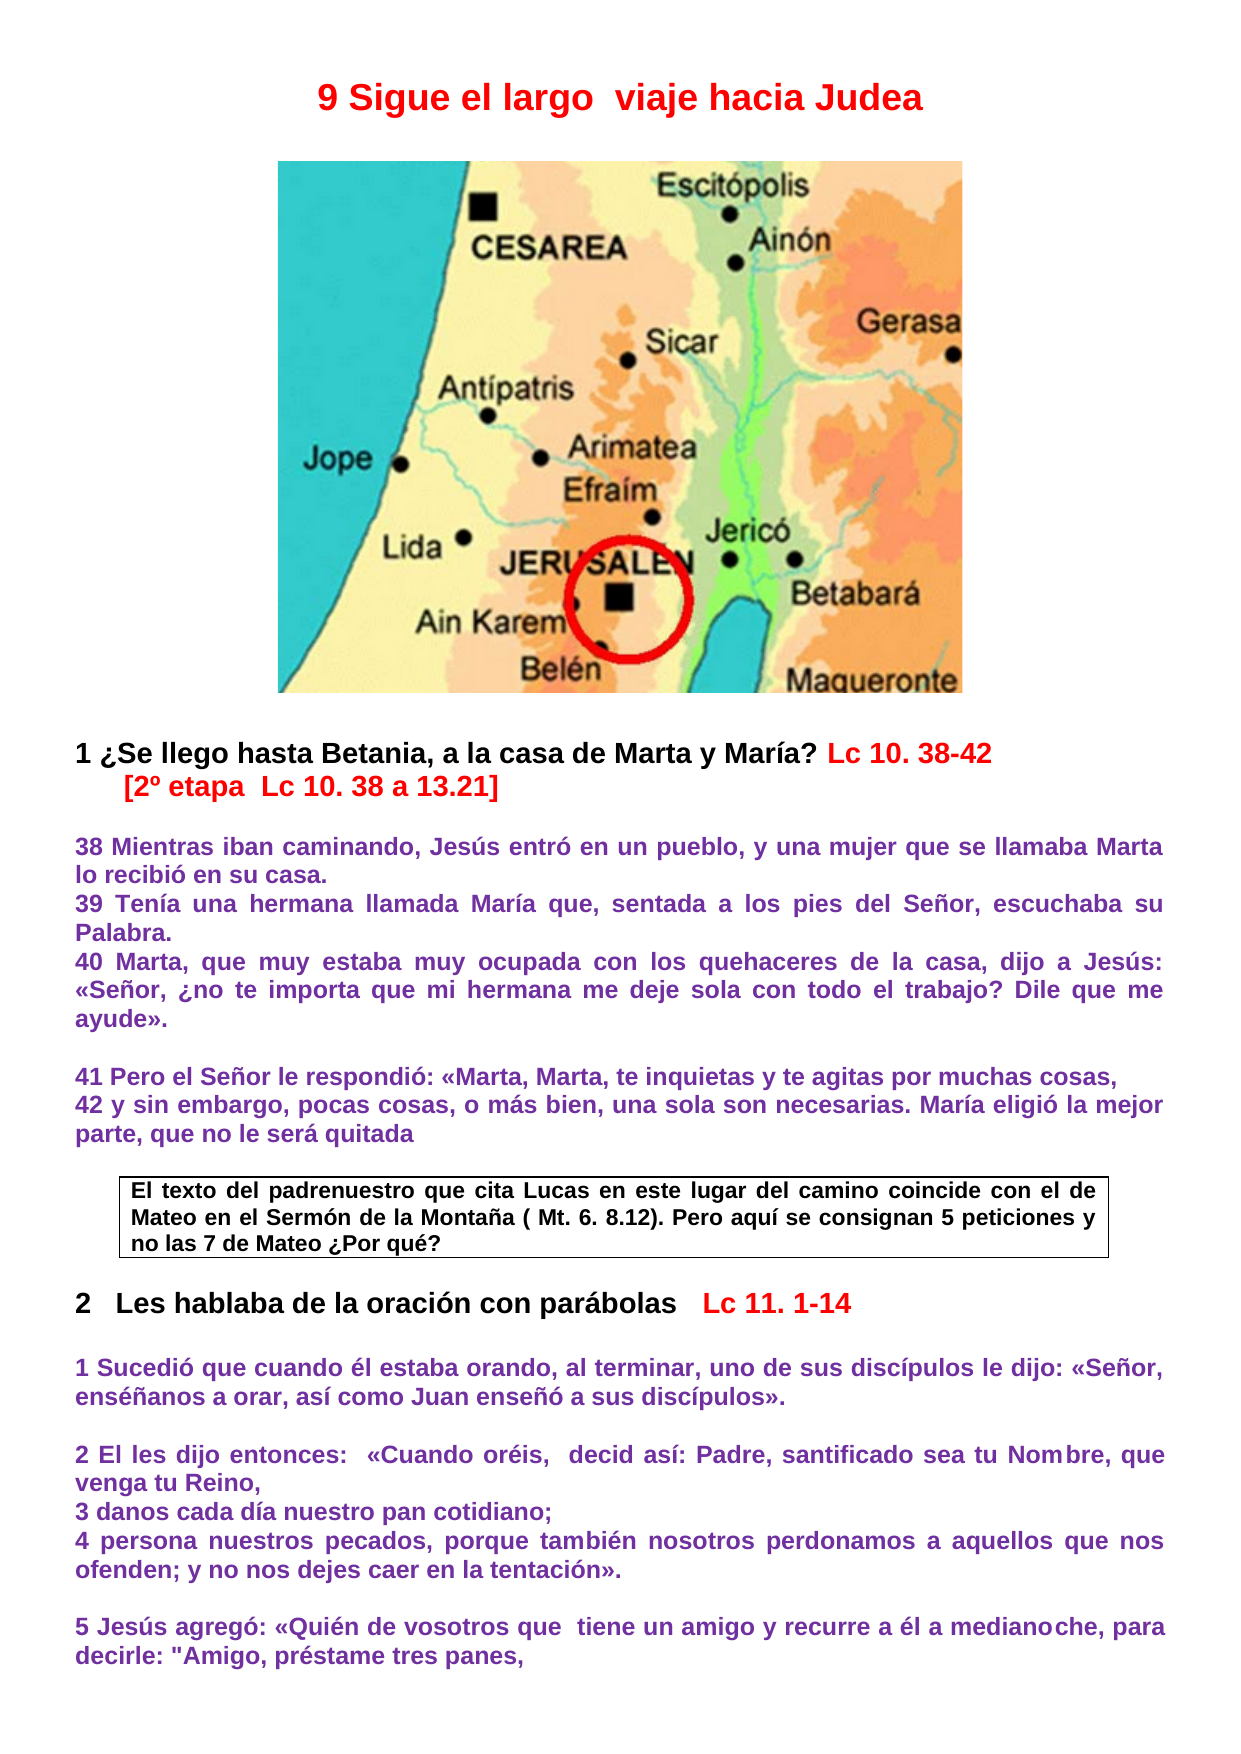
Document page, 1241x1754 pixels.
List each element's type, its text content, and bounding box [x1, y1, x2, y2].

table_header El texto del padrenuestro que cita Lucas en este lugar del camino coincide con el de Mateo en el Sermón de la Montaña ( Mt. 6. 8.12). Pero aquí se consignan 5 peticiones y no las 7 de Mateo ¿Por qué? [120, 1178, 1108, 1257]
text 4 persona nuestros pecados, porque también nosotros perdonamos a aquellos que nos ofenden; y no nos dejes caer en la tentación». [75, 1526, 1165, 1583]
text 42 y sin embargo, pocas cosas, o más bien, una sola son necesarias. María eligió la mejor parte, que no le será quitada [75, 1090, 1165, 1148]
text 39 Tenía una hermana llamada María que, sentada a los pies del Señor, escuchaba su Palabra. [75, 889, 1165, 946]
text 2 Les hablaba de la oración con parábolas Lc 11. 1-14 [75, 1286, 1165, 1320]
text 3 danos cada día nuestro pan cotidiano; [75, 1497, 1165, 1526]
text 9 Sigue el largo viaje hacia Judea [75, 75, 1165, 118]
text 2 El les dijo entonces: «Cuando oréis, decid así: Padre, santificado sea tu Nombre, que venga tu Reino, [75, 1440, 1165, 1497]
text 40 Marta, que muy estaba muy ocupada con los quehaceres de la casa, dijo a Jesús: «Señor, ¿no te importa que mi hermana me deje sola con todo el trabajo? Dile que me ayude». [75, 946, 1165, 1033]
text 1 Sucedió que cuando él estaba orando, al terminar, uno de sus discípulos le dijo: «Señor, enséñanos a orar, así como Juan enseñó a sus discípulos». [75, 1353, 1165, 1411]
text 1 ¿Se llego hasta Betania, a la casa de Marta y María? Lc 10. 38-42 [75, 736, 1165, 769]
text [2º etapa Lc 10. 38 a 13.21] [75, 769, 1165, 803]
picture [277, 161, 963, 693]
text 41 Pero el Señor le respondió: «Marta, Marta, te inquietas y te agitas por muchas cosas, [75, 1061, 1165, 1090]
text 38 Mientras iban caminando, Jesús entró en un pueblo, y una mujer que se llamaba Marta lo recibió en su casa. [75, 831, 1165, 889]
text 5 Jesús agregó: «Quién de vosotros que tiene un amigo y recurre a él a medianoche, para decirle: "Amigo, préstame tres panes, [75, 1612, 1165, 1670]
